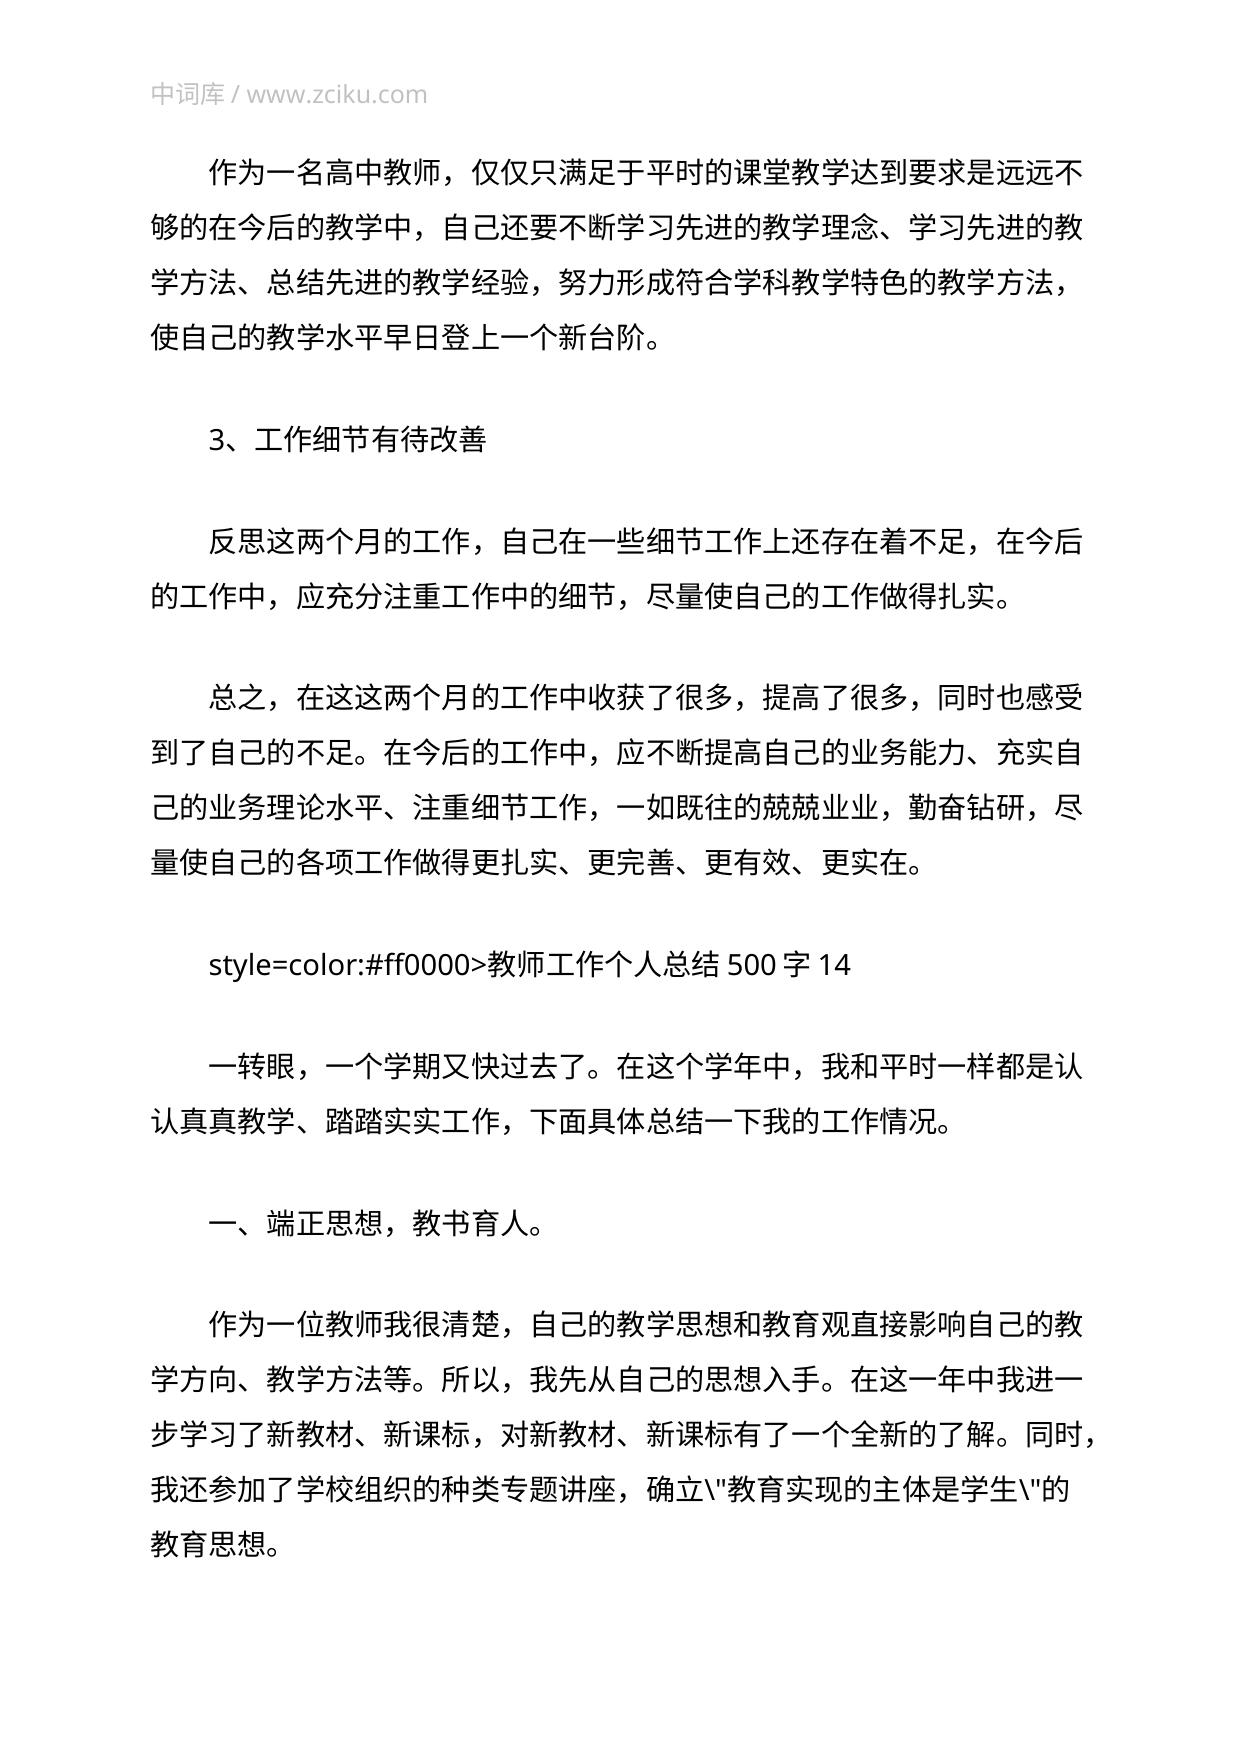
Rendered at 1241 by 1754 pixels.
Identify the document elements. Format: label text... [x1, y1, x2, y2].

text 3、工作细节有待改善 [150, 416, 1090, 459]
text style=color:#ff0000>教师工作个人总结500字14 [150, 942, 1090, 984]
text 总之，在这这两个月的工作中收获了很多，提高了很多，同时也感受到了自己的不足。在今后的工作中，应不断提高自己的业务能力、充实自己的业务理论水平、注重细节工作，一如既往的兢兢业业，勤奋钻研，尽量使自己的各项工作做得更扎实、更完善、更有效、更实在。 [150, 675, 1090, 882]
text 作为一位教师我很清楚，自己的教学思想和教育观直接影响自己的教学方向、教学方法等。所以，我先从自己的思想入手。在这一年中我进一步学习了新教材、新课标，对新教材、新课标有了一个全新的了解。同时，我还参加了学校组织的种类专题讲座，确立\"教育实现的主体是学生\"的教育思想。 [150, 1302, 1090, 1564]
text 作为一名高中教师，仅仅只满足于平时的课堂教学达到要求是远远不够的在今后的教学中，自己还要不断学习先进的教学理念、学习先进的教学方法、总结先进的教学经验，努力形成符合学科教学特色的教学方法，使自己的教学水平早日登上一个新台阶。 [150, 150, 1090, 357]
text 反思这两个月的工作，自己在一些细节工作上还存在着不足，在今后的工作中，应充分注重工作中的细节，尽量使自己的工作做得扎实。 [150, 518, 1090, 616]
text 一、端正思想，教书育人。 [150, 1200, 1090, 1242]
text 一转眼，一个学期又快过去了。在这个学年中，我和平时一样都是认认真真教学、踏踏实实工作，下面具体总结一下我的工作情况。 [150, 1043, 1090, 1141]
